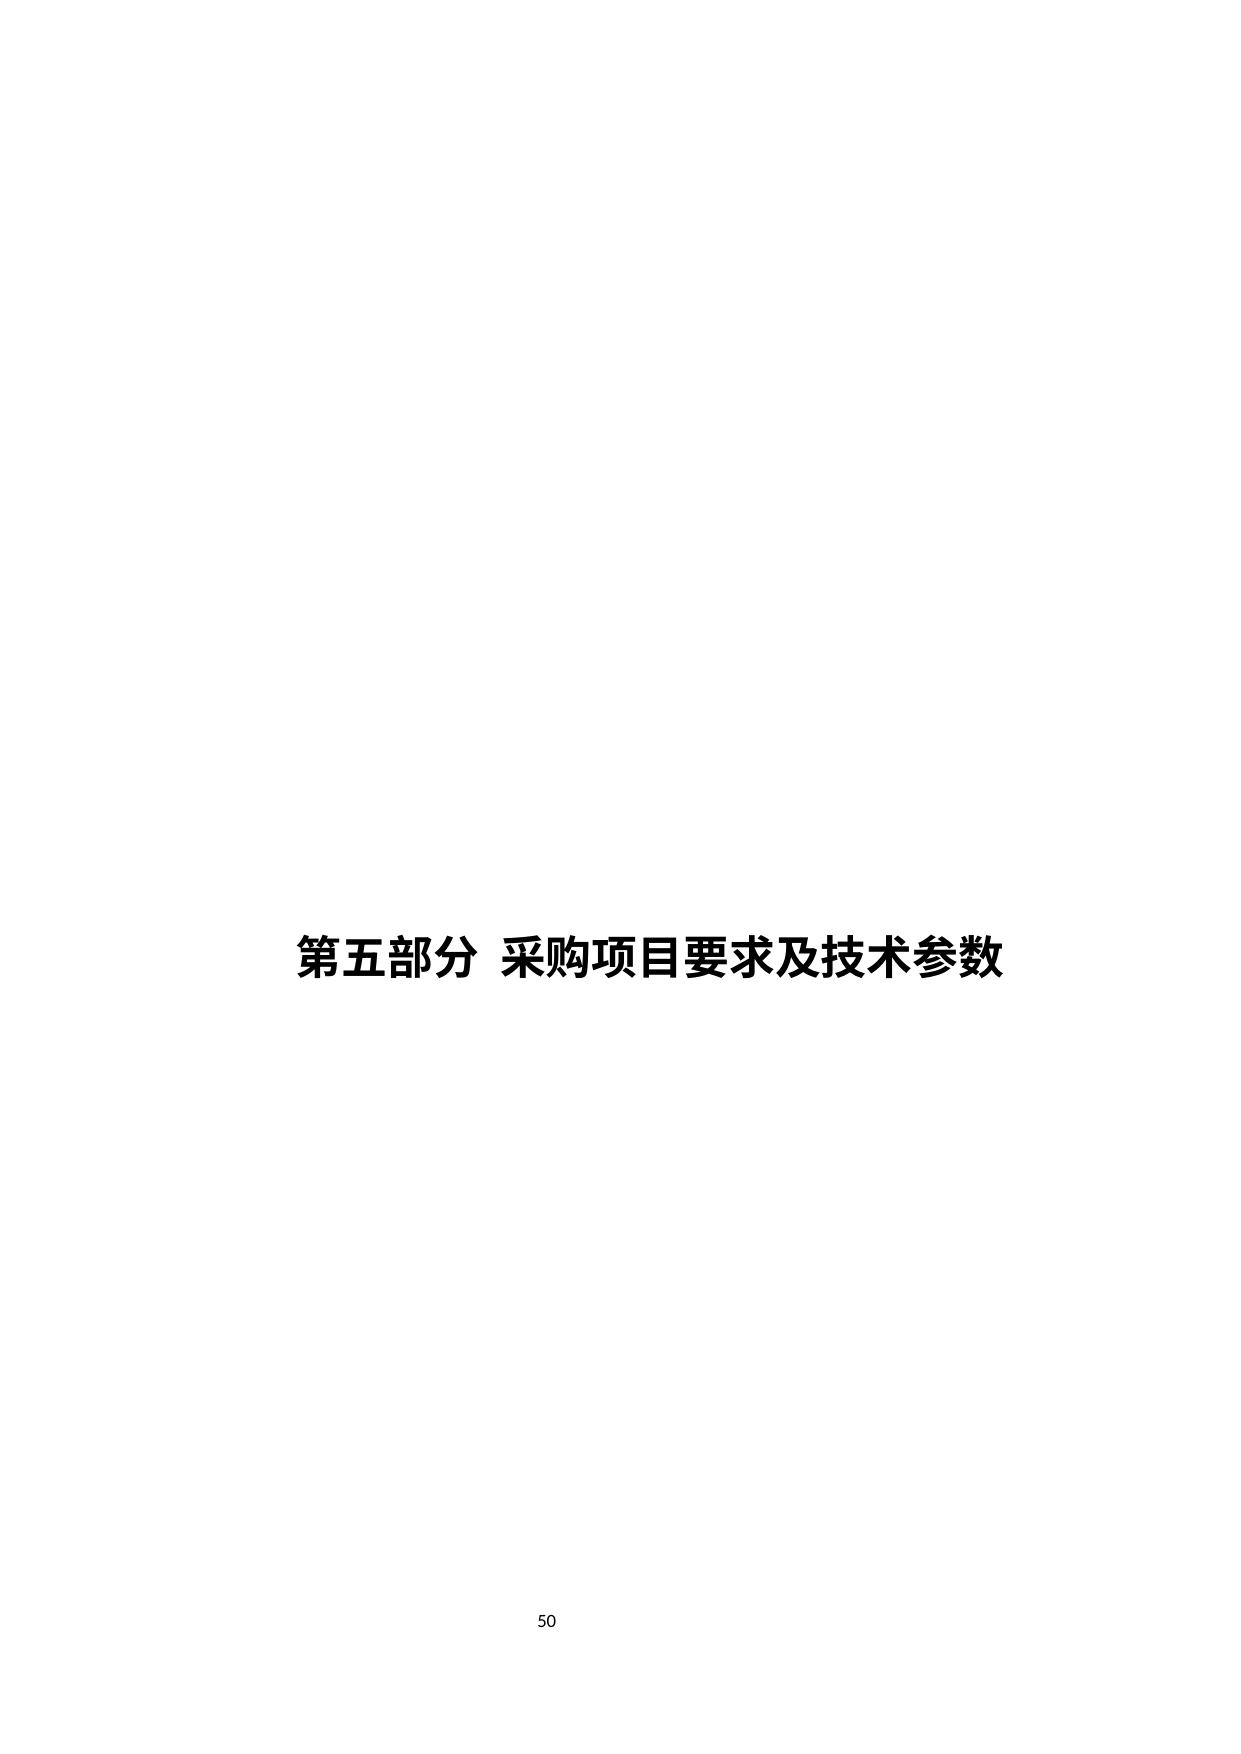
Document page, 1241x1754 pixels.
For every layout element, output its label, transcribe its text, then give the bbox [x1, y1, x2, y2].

title 采购项目要求及技术参数 [177, 931, 1122, 986]
